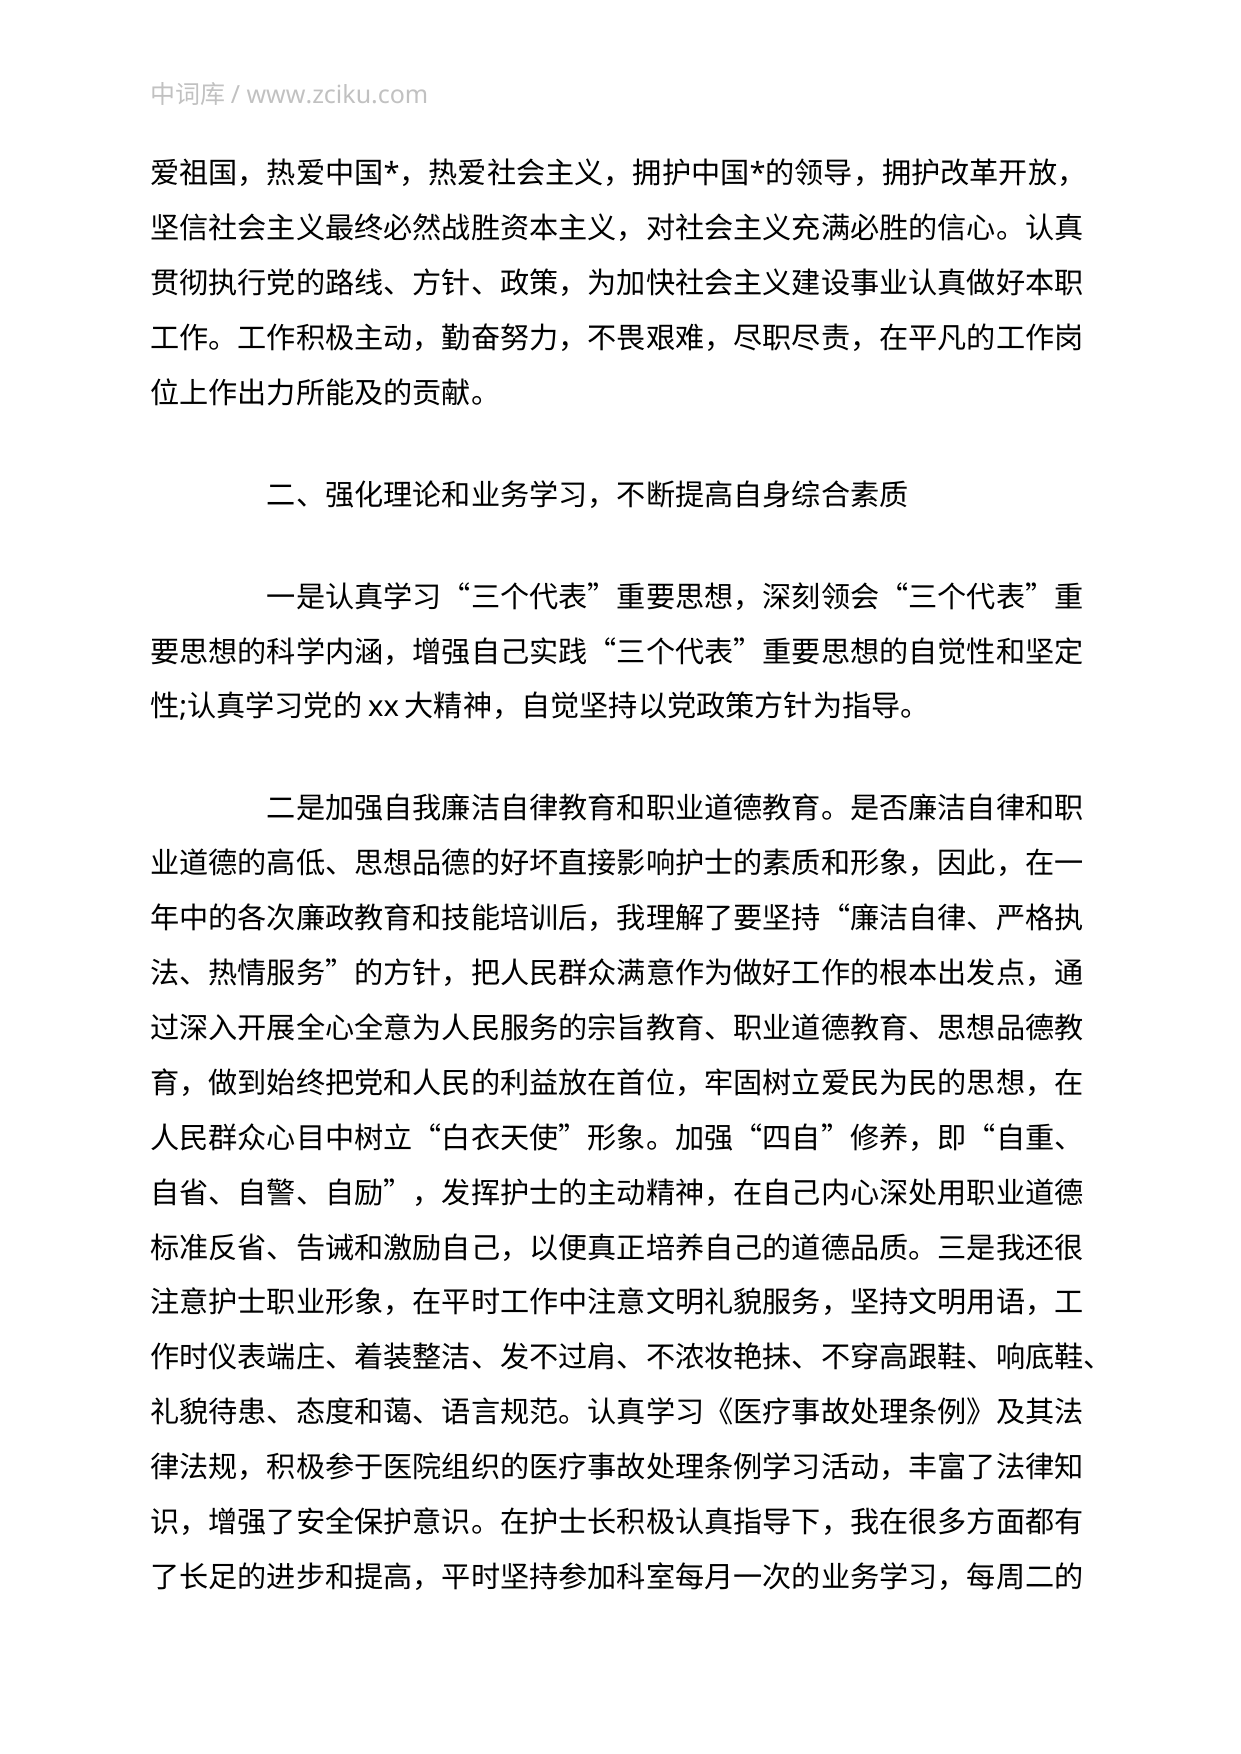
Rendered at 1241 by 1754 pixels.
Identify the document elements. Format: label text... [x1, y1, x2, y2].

text 一是认真学习“三个代表”重要思想，深刻领会“三个代表”重要思想的科学内涵，增强自己实践“三个代表”重要思想的自觉性和坚定性;认真学习党的xx大精神，自觉坚持以党政策方针为指导。 [150, 573, 1090, 725]
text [150, 785, 1090, 1596]
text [150, 150, 1090, 412]
text 二、强化理论和业务学习，不断提高自身综合素质 [150, 471, 1090, 514]
